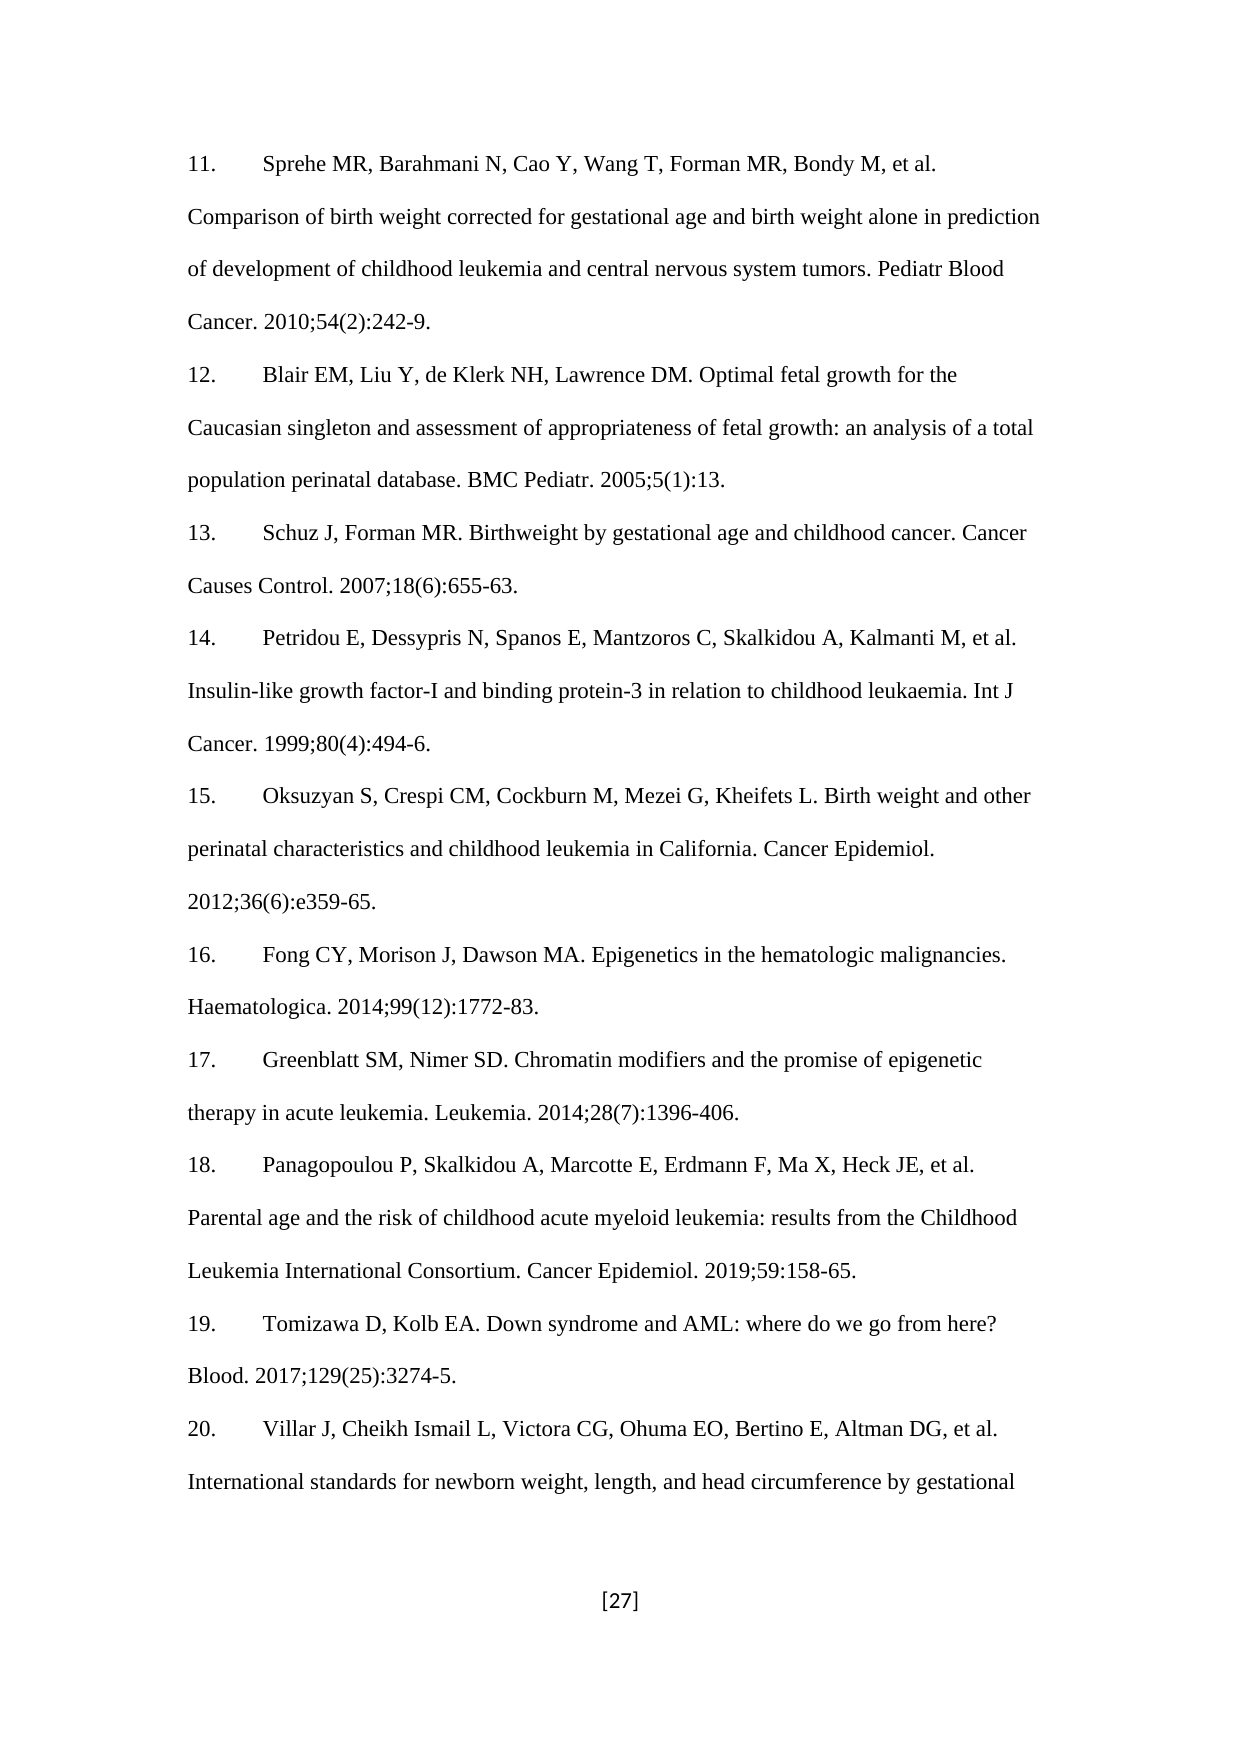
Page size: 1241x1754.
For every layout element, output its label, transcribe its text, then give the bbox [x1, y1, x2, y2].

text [187, 1415, 1053, 1494]
text 15. Oksuzyan S, Crespi CM, Cockburn M, Mezei G, Kheifets L. Birth weight and other perinatal characteristics and childhood leukemia in California. Cancer Epidemiol. 2012;36(6):e359-65. [187, 782, 1053, 914]
text 14. Petridou E, Dessypris N, Spanos E, Mantzoros C, Skalkidou A, Kalmanti M, et al. Insulin-like growth factor-I and binding protein-3 in relation to childhood leukaemia. Int J Cancer. 1999;80(4):494-6. [187, 624, 1053, 756]
text 18. Panagopoulou P, Skalkidou A, Marcotte E, Erdmann F, Ma X, Heck JE, et al. Parental age and the risk of childhood acute myeloid leukemia: results from the Childhood Leukemia International Consortium. Cancer Epidemiol. 2019;59:158-65. [187, 1151, 1053, 1283]
text 12. Blair EM, Liu Y, de Klerk NH, Lawrence DM. Optimal fetal growth for the Caucasian singleton and assessment of appropriateness of fetal growth: an analysis of a total population perinatal database. BMC Pediatr. 2005;5(1):13. [187, 361, 1053, 493]
text 13. Schuz J, Forman MR. Birthweight by gestational age and childhood cancer. Cancer Causes Control. 2007;18(6):655-63. [187, 519, 1053, 598]
text 19. Tomizawa D, Kolb EA. Down syndrome and AML: where do we go from here? Blood. 2017;129(25):3274-5. [187, 1309, 1053, 1389]
text 17. Greenblatt SM, Nimer SD. Chromatin modifiers and the promise of epigenetic therapy in acute leukemia. Leukemia. 2014;28(7):1396-406. [187, 1046, 1053, 1125]
text 11. Sprehe MR, Barahmani N, Cao Y, Wang T, Forman MR, Bondy M, et al. Comparison of birth weight corrected for gestational age and birth weight alone in prediction of development of childhood leukemia and central nervous system tumors. Pediatr Blood Cancer. 2010;54(2):242-9. [187, 150, 1053, 334]
text 16. Fong CY, Morison J, Dawson MA. Epigenetics in the hematologic malignancies. Haematologica. 2014;99(12):1772-83. [187, 941, 1053, 1020]
